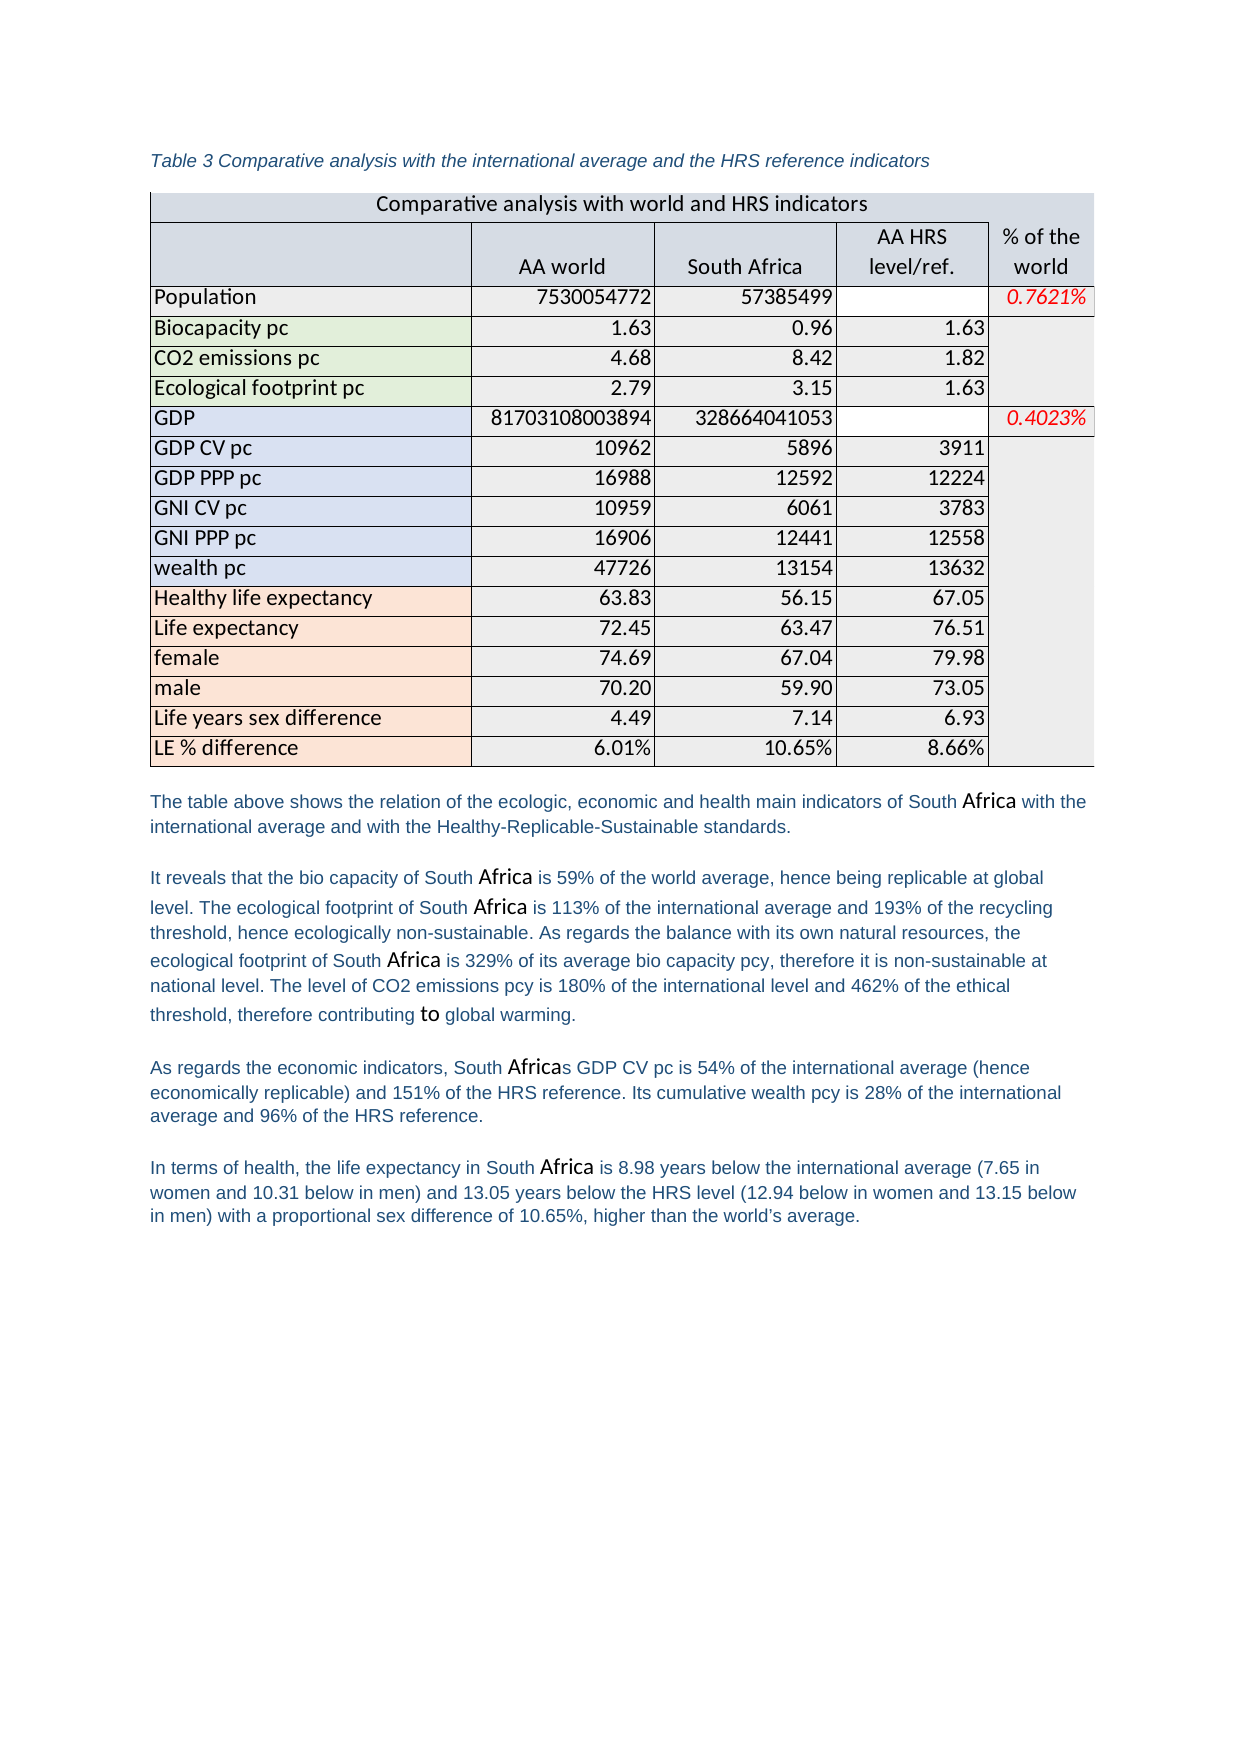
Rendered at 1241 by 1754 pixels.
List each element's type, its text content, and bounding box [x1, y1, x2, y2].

text As regards the economic indicators, South Africas GDP CV pc is 54% of the international average (hence economically replicable) and 151% of the HRS reference. Its cumulative wealth pcy is 28% of the international average and 96% of the HRS reference. [150, 1052, 1090, 1127]
text The table above shows the relation of the ecologic, economic and health main indicators of South Africa with the international average and with the Healthy-Replicable-Sustainable standards. [150, 786, 1090, 837]
text In terms of health, the life expectancy in South Africa is 8.98 years below the international average (7.65 in women and 10.31 below in men) and 13.05 years below the HRS level (12.94 below in women and 13.15 below in men) with a proportional sex difference of 10.65%, higher than the world’s average. [150, 1152, 1090, 1226]
text Table 3 Comparative analysis with the international average and the HRS reference indicators [150, 150, 1090, 172]
text It reveals that the bio capacity of South Africa is 59% of the world average, hence being replicable at global level. The ecological footprint of South Africa is 113% of the international average and 193% of the recycling threshold, hence ecologically non-sustainable. As regards the balance with its own natural resources, the ecological footprint of South Africa is 329% of its average bio capacity pcy, therefore it is non-sustainable at national level. The level of CO2 emissions pcy is 180% of the international level and 462% of the ethical threshold, therefore contributing to global warming. [150, 862, 1090, 1027]
